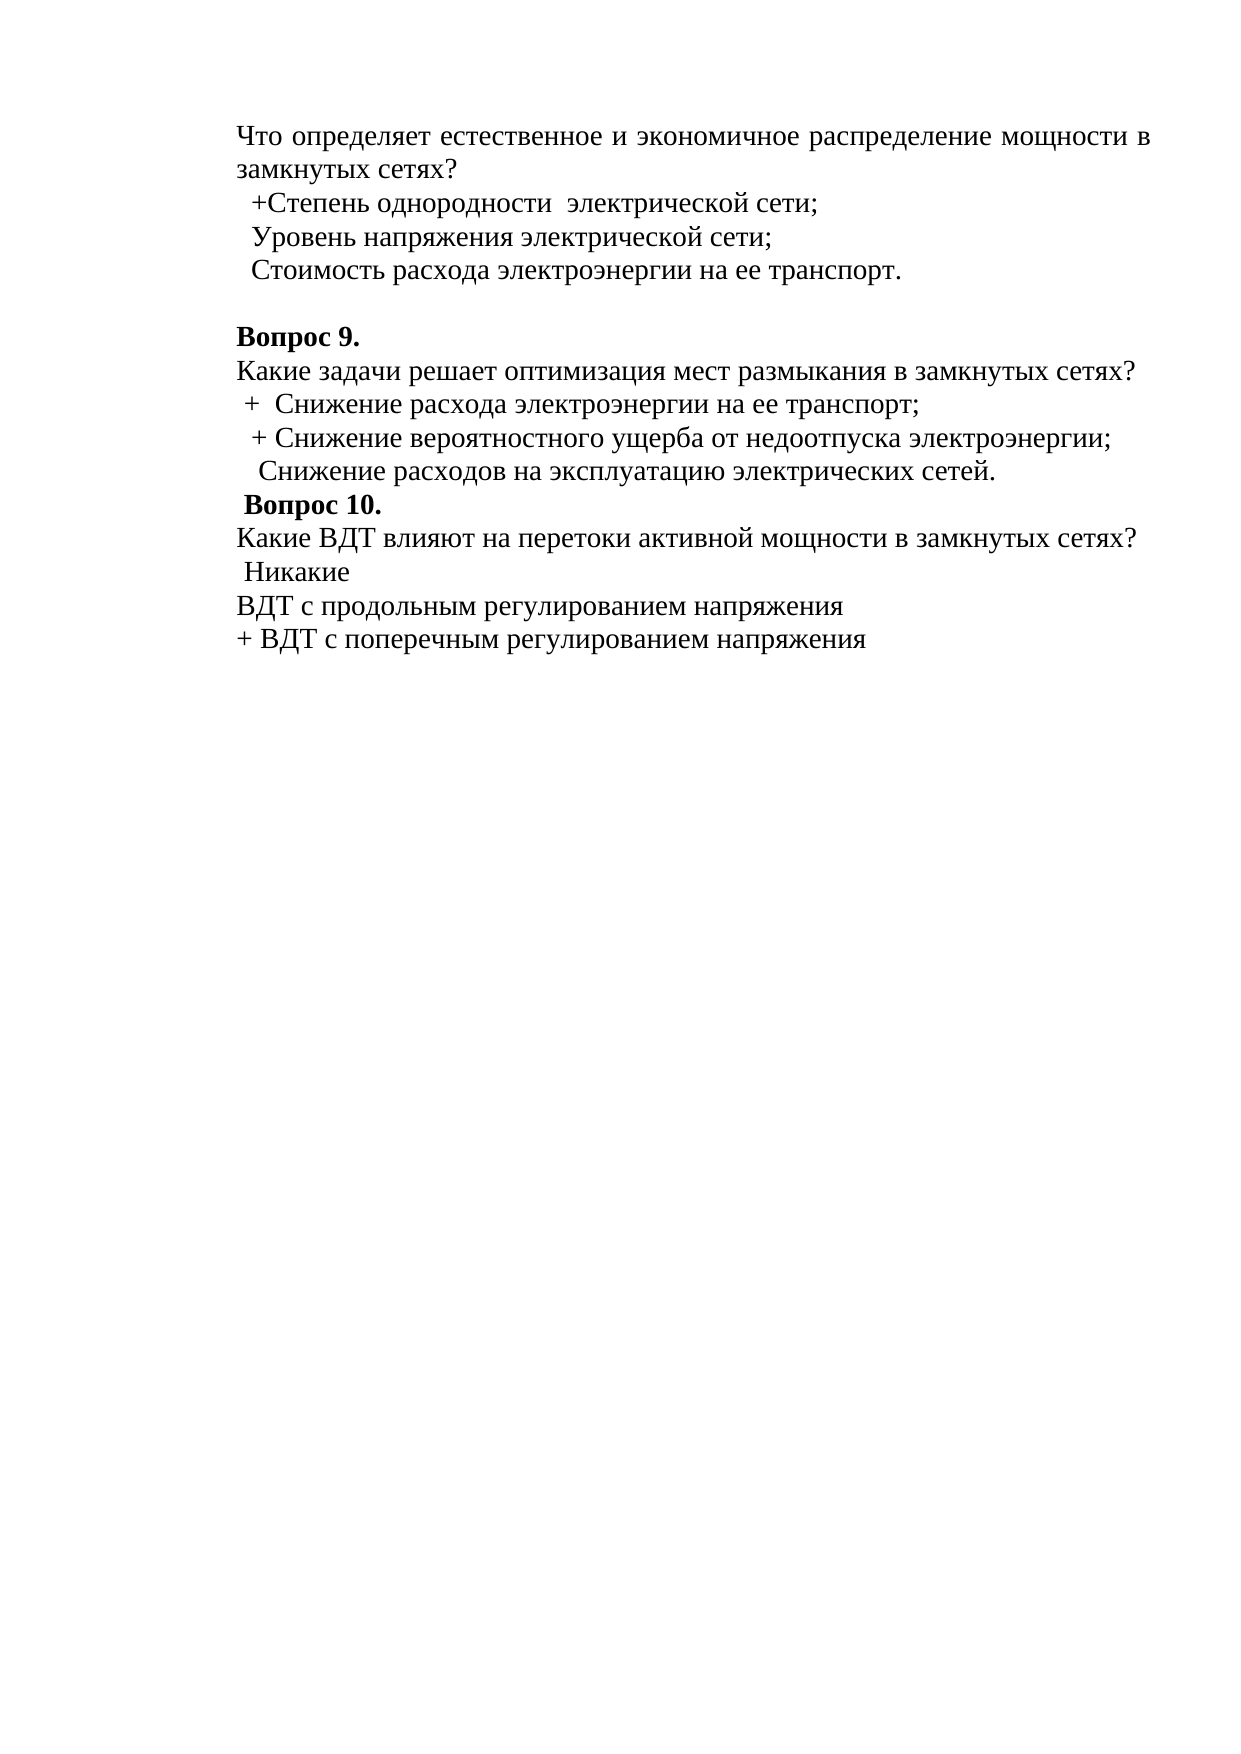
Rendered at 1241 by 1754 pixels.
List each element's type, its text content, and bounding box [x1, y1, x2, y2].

text Снижение расходов на эксплуатацию электрических сетей. [236, 453, 1152, 487]
text Какие задачи решает оптимизация мест размыкания в замкнутых сетях? [236, 353, 1152, 386]
text Вопрос 10. [236, 487, 1152, 521]
text Что определяет естественное и экономичное распределение мощности в замкнутых сетях? [236, 118, 1152, 185]
text ВДТ с продольным регулированием напряжения [236, 588, 1152, 621]
text Уровень напряжения электрической сети; [236, 219, 1152, 252]
text + Снижение вероятностного ущерба от недоотпуска электроэнергии; [236, 420, 1152, 453]
text +Степень однородности электрической сети; [236, 185, 1152, 219]
text Стоимость расхода электроэнергии на ее транспорт. [236, 252, 1152, 286]
text Никакие [236, 554, 1152, 588]
text + ВДТ с поперечным регулированием напряжения [236, 621, 1152, 655]
text + Снижение расхода электроэнергии на ее транспорт; [236, 386, 1152, 420]
text Какие ВДТ влияют на перетоки активной мощности в замкнутых сетях? [236, 521, 1152, 554]
text Вопрос 9. [236, 319, 1152, 353]
